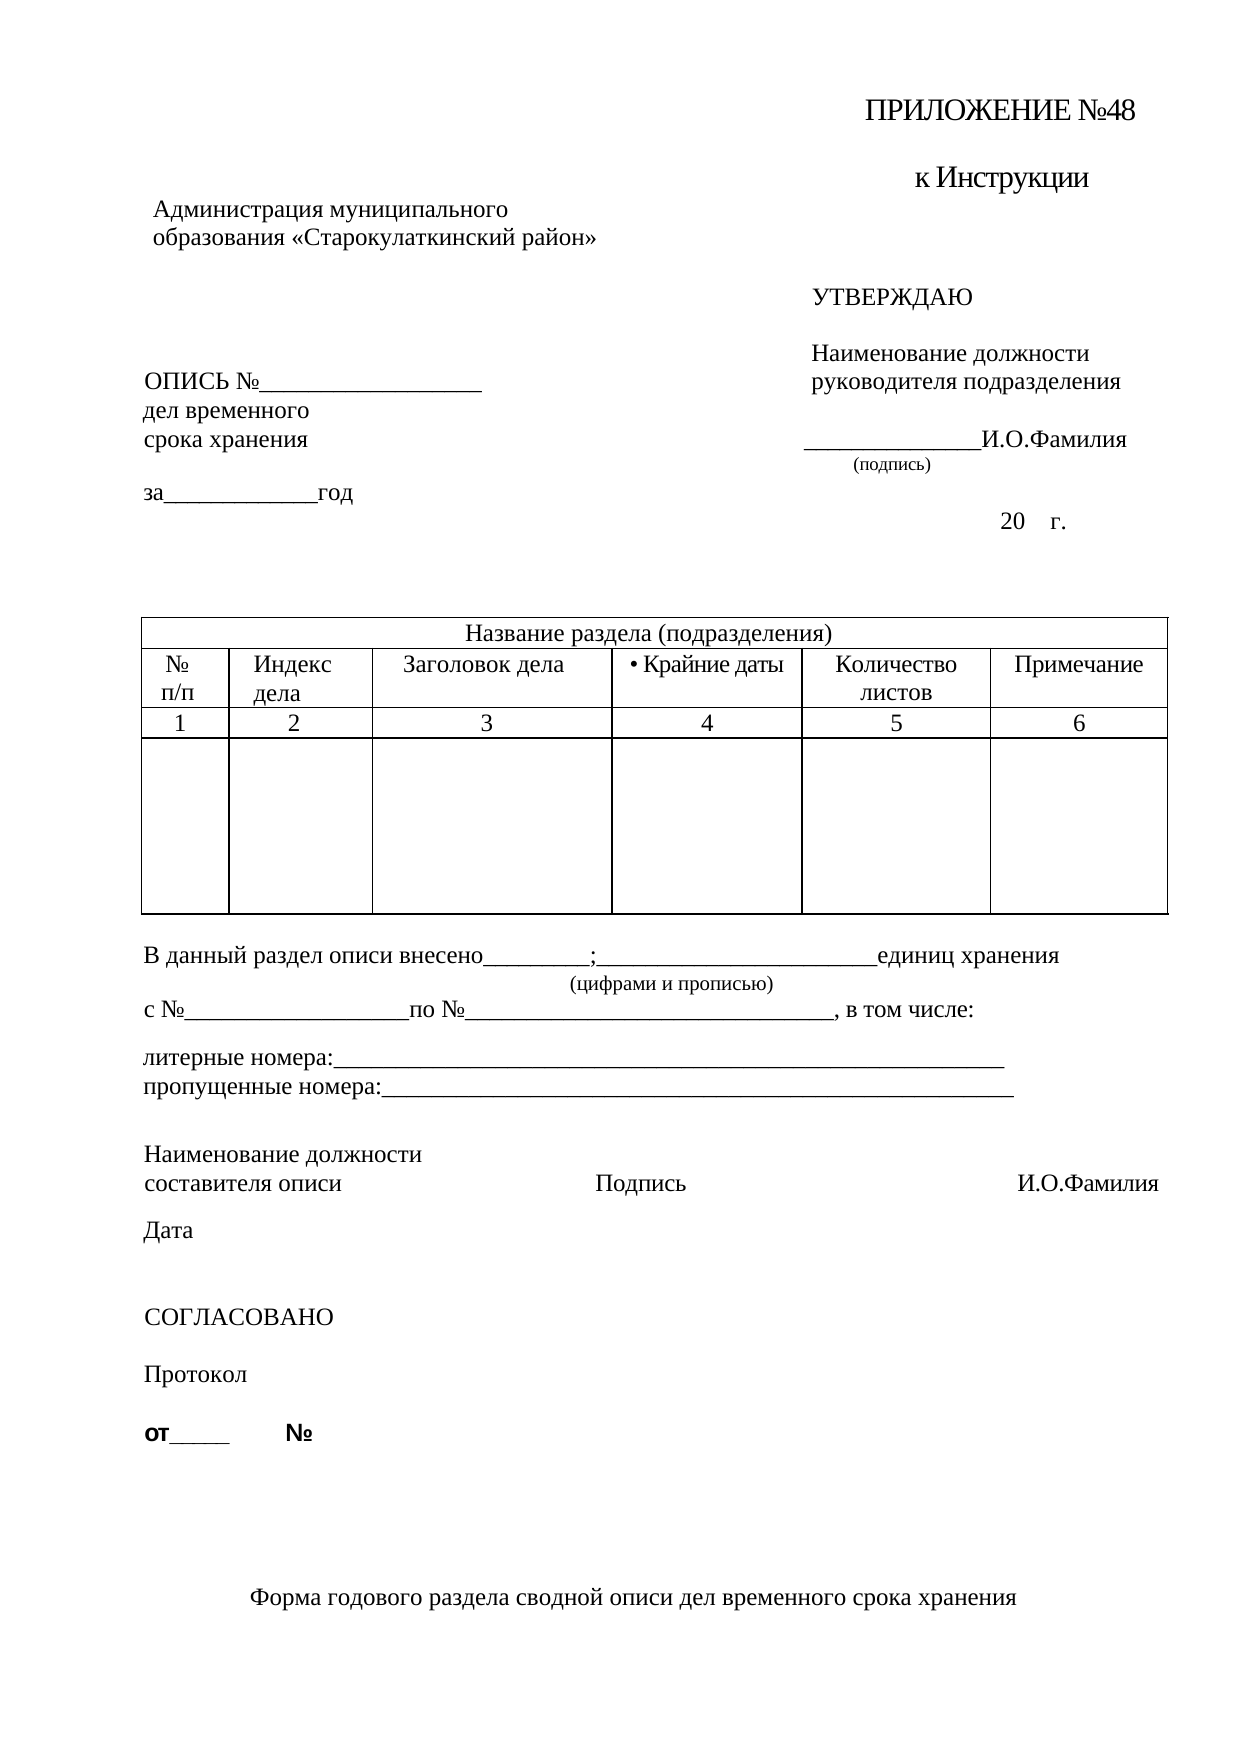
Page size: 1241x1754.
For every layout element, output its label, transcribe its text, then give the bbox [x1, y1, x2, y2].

text образования «Старокулаткинский район» [153, 223, 1167, 251]
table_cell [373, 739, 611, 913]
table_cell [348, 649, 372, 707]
text от № [144, 1418, 1167, 1447]
text за год [143, 477, 1167, 506]
text ОПИСЬ № руководителя подразделения [144, 367, 1167, 395]
text Наименование должности [811, 338, 1167, 367]
text СОГЛАСОВАНО [144, 1302, 1167, 1331]
text 20 г. [1000, 506, 1167, 534]
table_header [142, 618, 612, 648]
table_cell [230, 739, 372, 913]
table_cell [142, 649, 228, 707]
text срока хранения И.О.Фамилия [143, 424, 1167, 453]
text Дата [143, 1215, 1167, 1244]
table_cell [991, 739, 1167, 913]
text литерные номера: [143, 1042, 1167, 1071]
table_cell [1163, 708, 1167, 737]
text пропущенные номера: [143, 1071, 1167, 1100]
text Протокол [143, 1358, 591, 1388]
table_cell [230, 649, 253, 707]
text Администрация муниципального [153, 194, 1167, 223]
text УТВЕРЖДАЮ [174, 282, 1167, 311]
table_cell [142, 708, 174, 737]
text (подпись) [853, 453, 1167, 474]
text Наименование должности [143, 1139, 1167, 1168]
text к Инструкции [914, 158, 1167, 194]
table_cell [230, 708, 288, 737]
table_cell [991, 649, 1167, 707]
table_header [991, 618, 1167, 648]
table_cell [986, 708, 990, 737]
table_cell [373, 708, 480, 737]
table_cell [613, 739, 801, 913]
text ПРИЛОЖЕНИЕ №48 [864, 91, 1167, 127]
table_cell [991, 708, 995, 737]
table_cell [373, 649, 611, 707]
text (цифрами и прописью) с № по № , в том числе: [143, 968, 1007, 1023]
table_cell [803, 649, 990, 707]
text В данный раздел описи внесено ; единиц хранения [143, 940, 1167, 968]
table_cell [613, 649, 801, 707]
text дел временного [143, 396, 1167, 424]
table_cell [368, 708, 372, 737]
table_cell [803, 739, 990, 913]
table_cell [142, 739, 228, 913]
text Форма годового раздела сводной описи дел временного срока хранения [249, 1582, 1167, 1611]
text составителя описи Подпись И.О.Фамилия [144, 1168, 1167, 1196]
